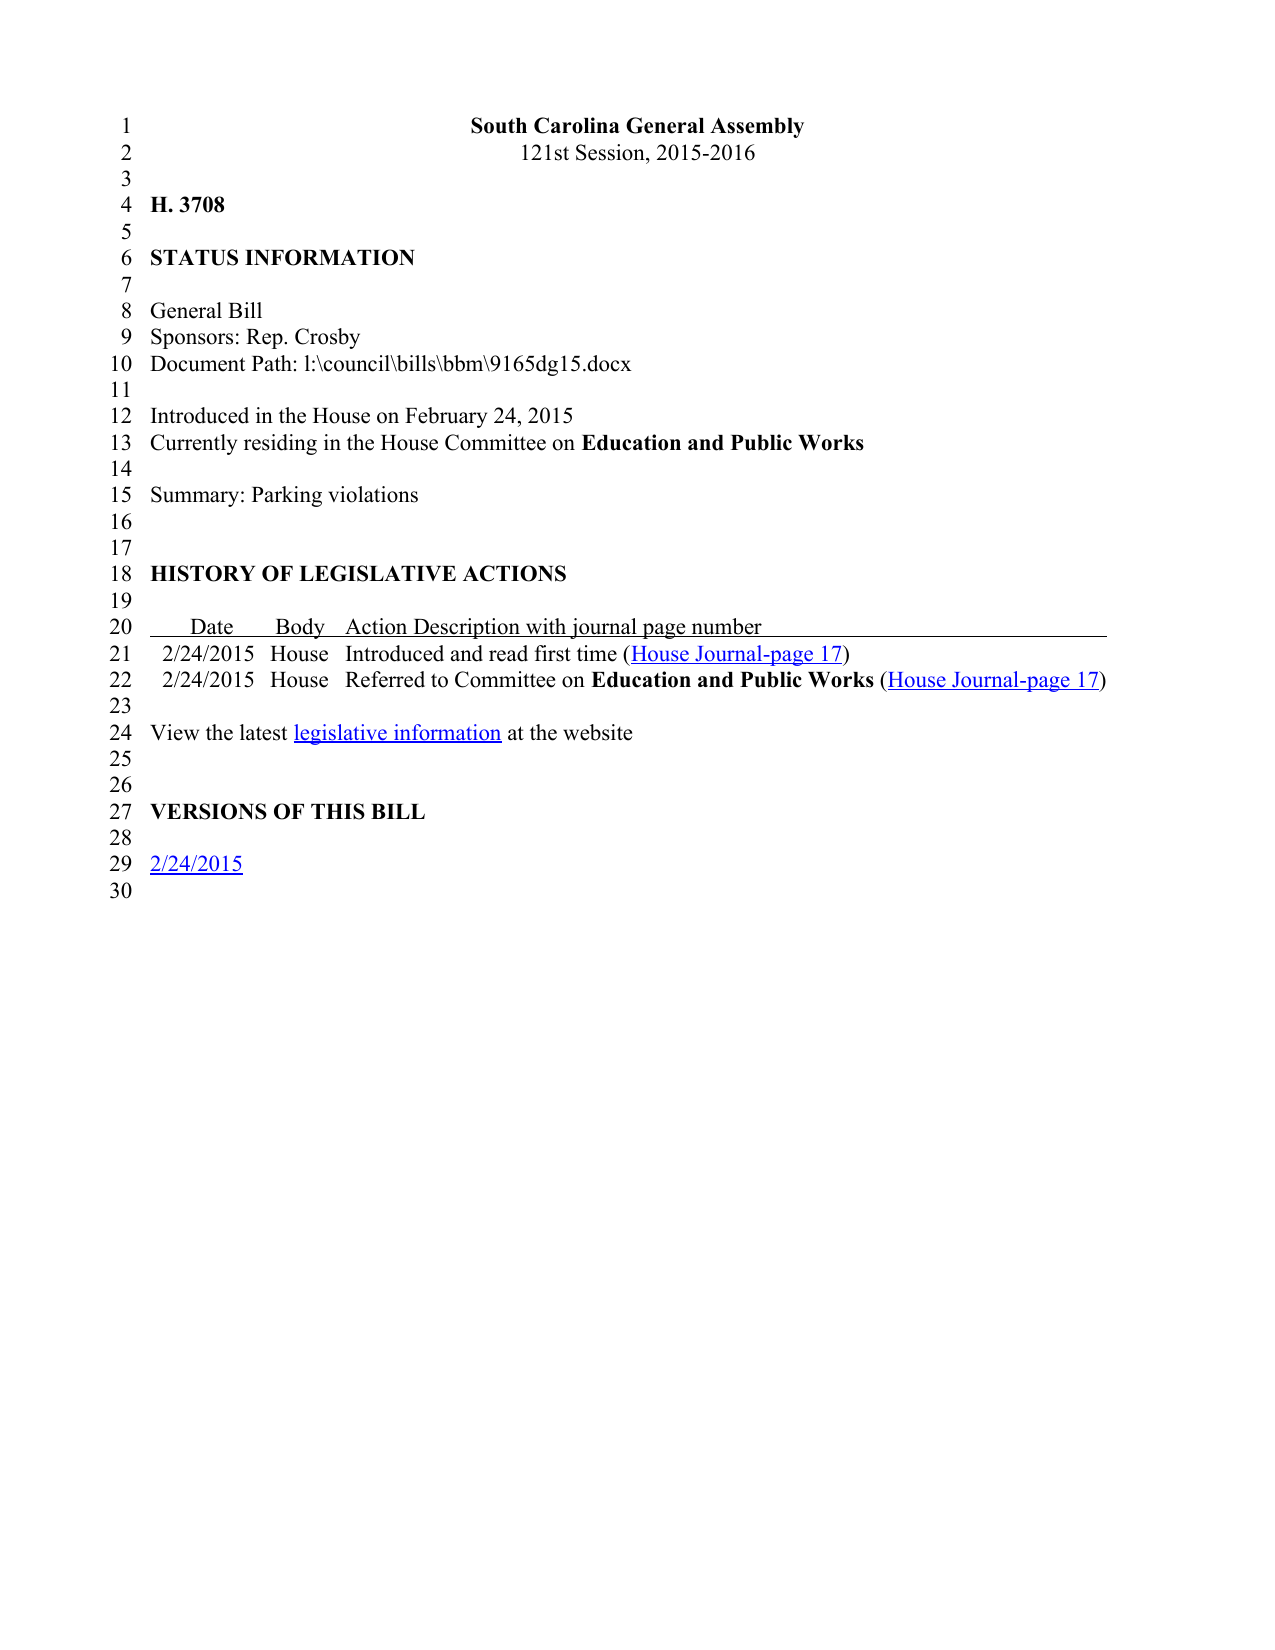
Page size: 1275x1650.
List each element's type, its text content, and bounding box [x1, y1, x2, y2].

text HISTORY OF LEGISLATIVE ACTIONS [150, 561, 1125, 587]
text VERSIONS OF THIS BILL [150, 798, 1125, 824]
text General Bill [150, 297, 1125, 323]
text View the latest legislative information at the website [150, 719, 1125, 745]
text H. 3708 [150, 192, 1125, 218]
text Document Path: l:\council\bills\bbm\9165dg15.docx [150, 350, 1125, 376]
text 2/24/2015 House Introduced and read first time (House Journal-page 17) [150, 639, 1125, 666]
text 121st Session, 2015-2016 [150, 139, 1125, 165]
text Currently residing in the House Committee on Education and Public Works [150, 429, 1125, 455]
text Date Body Action Description with journal page number [150, 613, 1125, 639]
text 2/24/2015 [150, 850, 1125, 877]
text 2/24/2015 House Referred to Committee on Education and Public Works (House Journal-page 17) [150, 666, 1125, 692]
text Summary: Parking violations [150, 481, 1125, 508]
text STATUS INFORMATION [150, 244, 1125, 271]
text Introduced in the House on February 24, 2015 [150, 402, 1125, 429]
text Sponsors: Rep. Crosby [150, 323, 1125, 350]
text South Carolina General Assembly [150, 112, 1125, 139]
